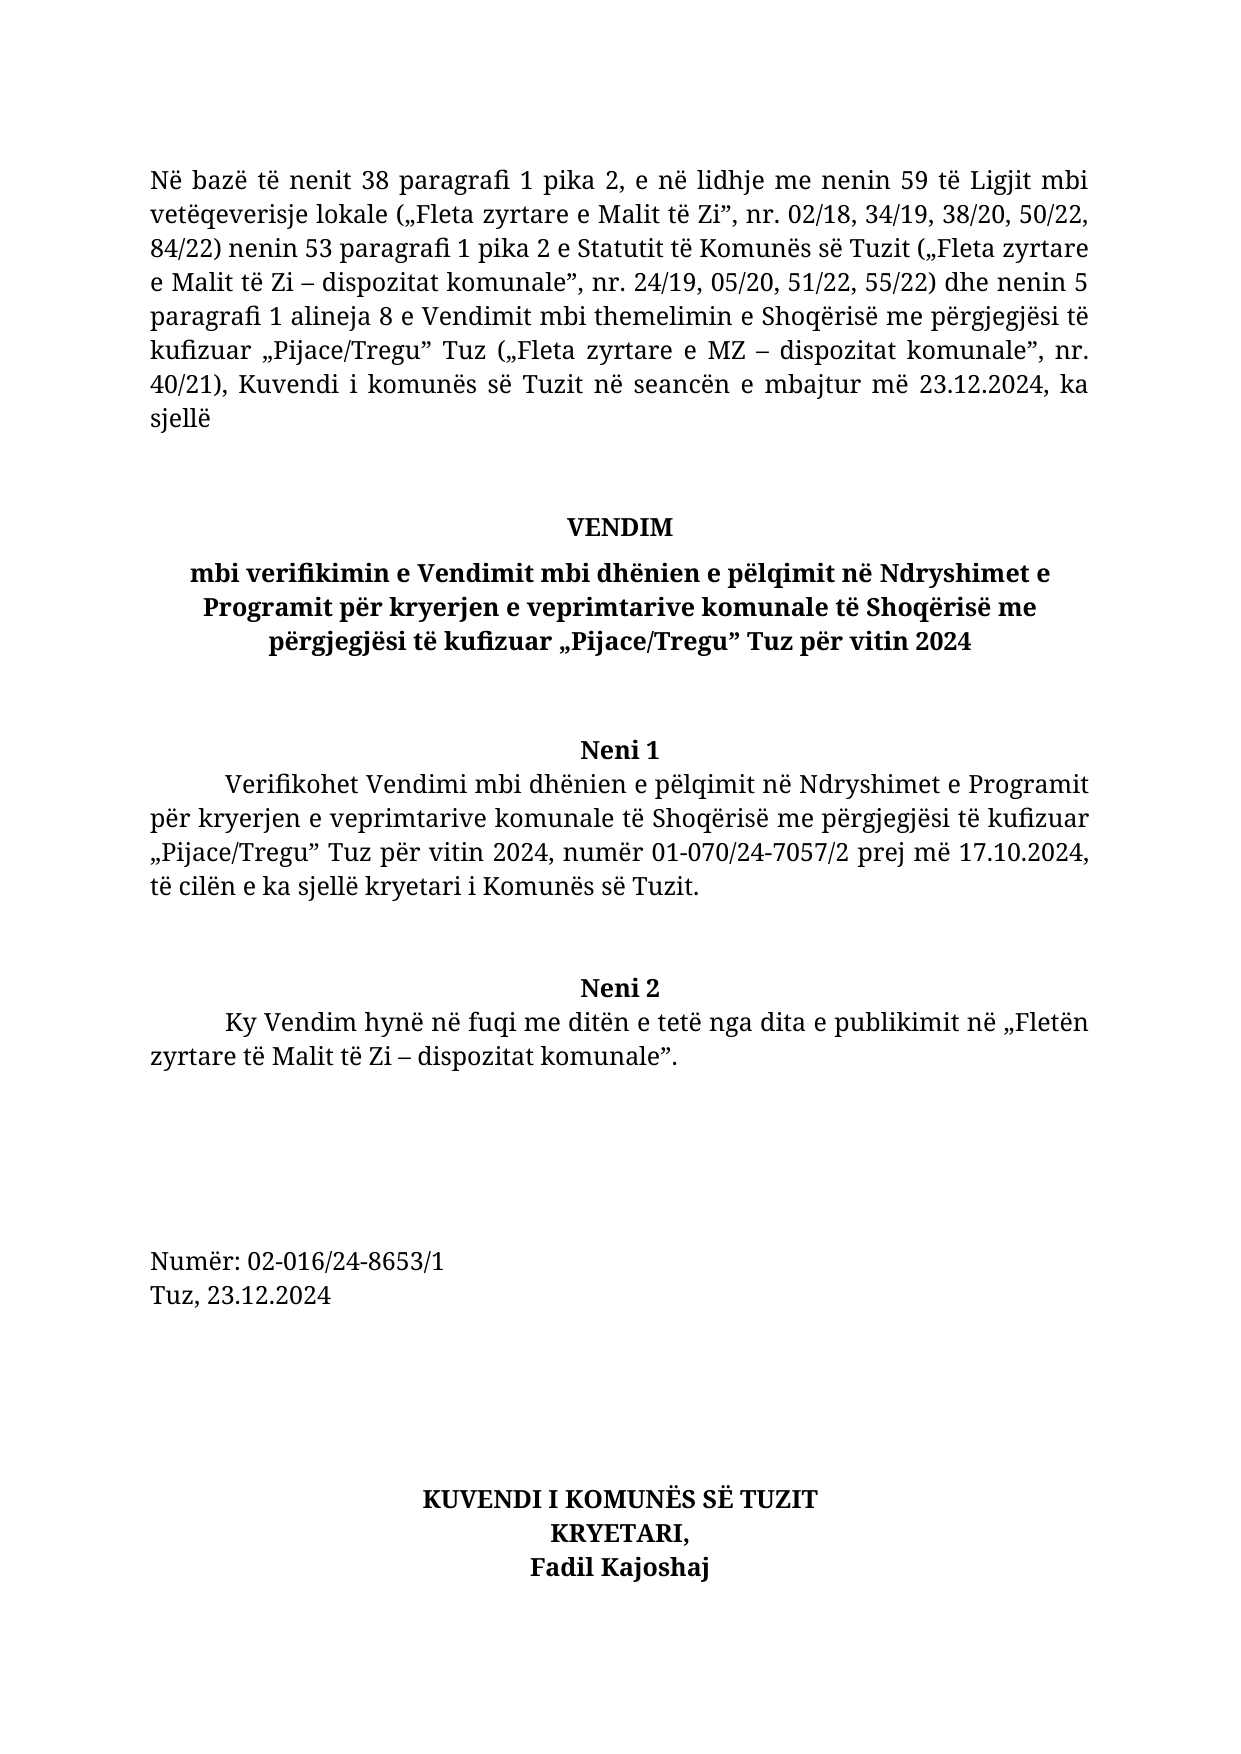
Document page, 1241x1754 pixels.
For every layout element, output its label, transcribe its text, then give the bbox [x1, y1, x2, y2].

text KUVENDI I KOMUNËS SË TUZIT [150, 1482, 1090, 1516]
text Neni 2 [150, 971, 1090, 1005]
text Verifikohet Vendimi mbi dhënien e pëlqimit në Ndryshimet e Programit për kryerjen e veprimtarive komunale të Shoqërisë me përgjegjësi të kufizuar „Pijace/Tregu” Tuz për vitin 2024, numër 01-070/24-7057/2 prej më 17.10.2024, të cilën e ka sjellë kryetari i Komunës së Tuzit. [150, 767, 1090, 903]
text Fadil Kajoshaj [150, 1550, 1090, 1584]
text Ky Vendim hynë në fuqi me ditën e tetë nga dita e publikimit në „Fletën zyrtare të Malit të Zi – dispozitat komunale”. [150, 1005, 1090, 1073]
text Në bazë të nenit 38 paragrafi 1 pika 2, e në lidhje me nenin 59 të Ligjit mbi vetëqeverisje lokale („Fleta zyrtare e Malit të Zi”, nr. 02/18, 34/19, 38/20, 50/22, 84/22) nenin 53 paragrafi 1 pika 2 e Statutit të Komunës së Tuzit („Fleta zyrtare e Malit të Zi – dispozitat komunale”, nr. 24/19, 05/20, 51/22, 55/22) dhe nenin 5 paragrafi 1 alineja 8 e Vendimit mbi themelimin e Shoqërisë me përgjegjësi të kufizuar „Pijace/Tregu” Tuz („Fleta zyrtare e MZ – dispozitat komunale”, nr. 40/21), Kuvendi i komunës së Tuzit në seancën e mbajtur më 23.12.2024, ka sjellë [150, 162, 1090, 435]
text KRYETARI, [150, 1516, 1090, 1550]
text mbi verifikimin e Vendimit mbi dhënien e pëlqimit në Ndryshimet e Programit për kryerjen e veprimtarive komunale të Shoqërisë me përgjegjësi të kufizuar „Pijace/Tregu” Tuz për vitin 2024 [150, 556, 1090, 658]
text VENDIM [150, 509, 1090, 543]
text Numër: 02-016/24-8653/1 [150, 1243, 1090, 1277]
text Neni 1 [150, 732, 1090, 767]
text Tuz, 23.12.2024 [150, 1277, 1090, 1312]
